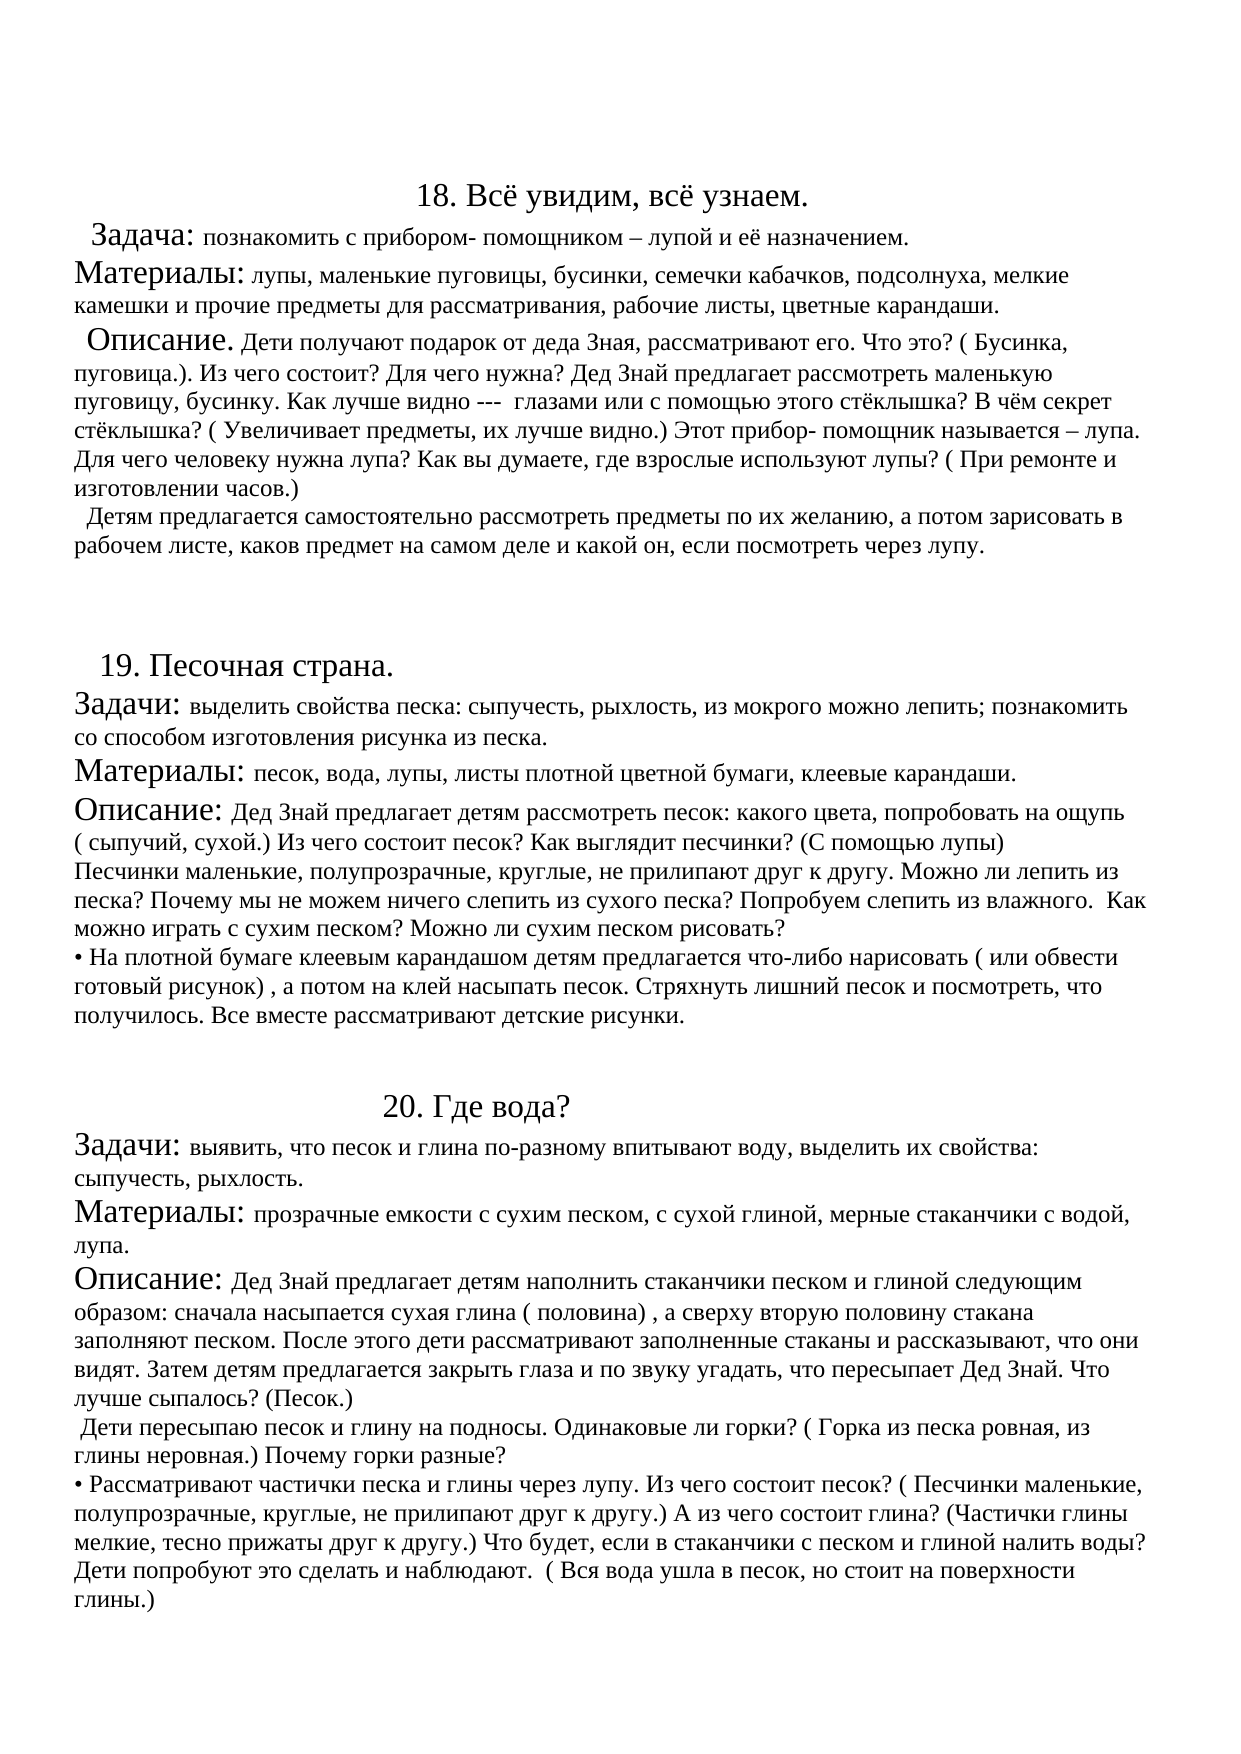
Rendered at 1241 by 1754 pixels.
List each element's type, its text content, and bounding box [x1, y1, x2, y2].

text 20. Где вода? [74, 1086, 1152, 1124]
text • Рассматривают частички песка и глины через лупу. Из чего состоит песок? ( Песчинки маленькие, полупрозрачные, круглые, не прилипают друг к другу.) А из чего состоит глина? (Частички глины мелкие, тесно прижаты друг к другу.) Что будет, если в стаканчики с песком и глиной налить воды? Дети попробуют это сделать и наблюдают. ( Вся вода ушла в песок, но стоит на поверхности глины.) [74, 1469, 1152, 1613]
text 18. Всё увидим, всё узнаем. [74, 176, 1152, 214]
text Описание. Дети получают подарок от деда Зная, рассматривают его. Что это? ( Бусинка, пуговица.). Из чего состоит? Для чего нужна? Дед Знай предлагает рассмотреть маленькую пуговицу, бусинку. Как лучше видно --- глазами или с помощью этого стёклышка? В чём секрет стёклышка? ( Увеличивает предметы, их лучше видно.) Этот прибор- помощник называется – лупа. Для чего человеку нужна лупа? Как вы думаете, где взрослые используют лупы? ( При ремонте и изготовлении часов.) [74, 319, 1152, 501]
text Дети пересыпаю песок и глину на подносы. Одинаковые ли горки? ( Горка из песка ровная, из глины неровная.) Почему горки разные? [74, 1412, 1152, 1469]
text Описание: Дед Знай предлагает детям наполнить стаканчики песком и глиной следующим образом: сначала насыпается сухая глина ( половина) , а сверху вторую половину стакана заполняют песком. После этого дети рассматривают заполненные стаканы и рассказывают, что они видят. Затем детям предлагается закрыть глаза и по звуку угадать, что пересыпает Дед Знай. Что лучше сыпалось? (Песок.) [74, 1258, 1152, 1412]
text Материалы: песок, вода, лупы, листы плотной цветной бумаги, клеевые карандаши. [74, 751, 1152, 789]
text Описание: Дед Знай предлагает детям рассмотреть песок: какого цвета, попробовать на ощупь ( сыпучий, сухой.) Из чего состоит песок? Как выглядит песчинки? (С помощью лупы) [74, 789, 1152, 856]
text Задачи: выделить свойства песка: сыпучесть, рыхлость, из мокрого можно лепить; познакомить со способом изготовления рисунка из песка. [74, 683, 1152, 751]
text Задача: познакомить с прибором- помощником – лупой и её назначением. [74, 214, 1152, 252]
text • На плотной бумаге клеевым карандашом детям предлагается что-либо нарисовать ( или обвести готовый рисунок) , а потом на клей насыпать песок. Стряхнуть лишний песок и посмотреть, что получилось. Все вместе рассматривают детские рисунки. [74, 942, 1152, 1028]
text Детям предлагается самостоятельно рассмотреть предметы по их желанию, а потом зарисовать в рабочем листе, каков предмет на самом деле и какой он, если посмотреть через лупу. [74, 501, 1152, 559]
text Материалы: лупы, маленькие пуговицы, бусинки, семечки кабачков, подсолнуха, мелкие камешки и прочие предметы для рассматривания, рабочие листы, цветные карандаши. [74, 252, 1152, 319]
text 19. Песочная страна. [74, 645, 1152, 683]
text Материалы: прозрачные емкости с сухим песком, с сухой глиной, мерные стаканчики с водой, лупа. [74, 1191, 1152, 1258]
text Задачи: выявить, что песок и глина по-разному впитывают воду, выделить их свойства: сыпучесть, рыхлость. [74, 1124, 1152, 1191]
text Песчинки маленькие, полупрозрачные, круглые, не прилипают друг к другу. Можно ли лепить из песка? Почему мы не можем ничего слепить из сухого песка? Попробуем слепить из влажного. Как можно играть с сухим песком? Можно ли сухим песком рисовать? [74, 856, 1152, 942]
